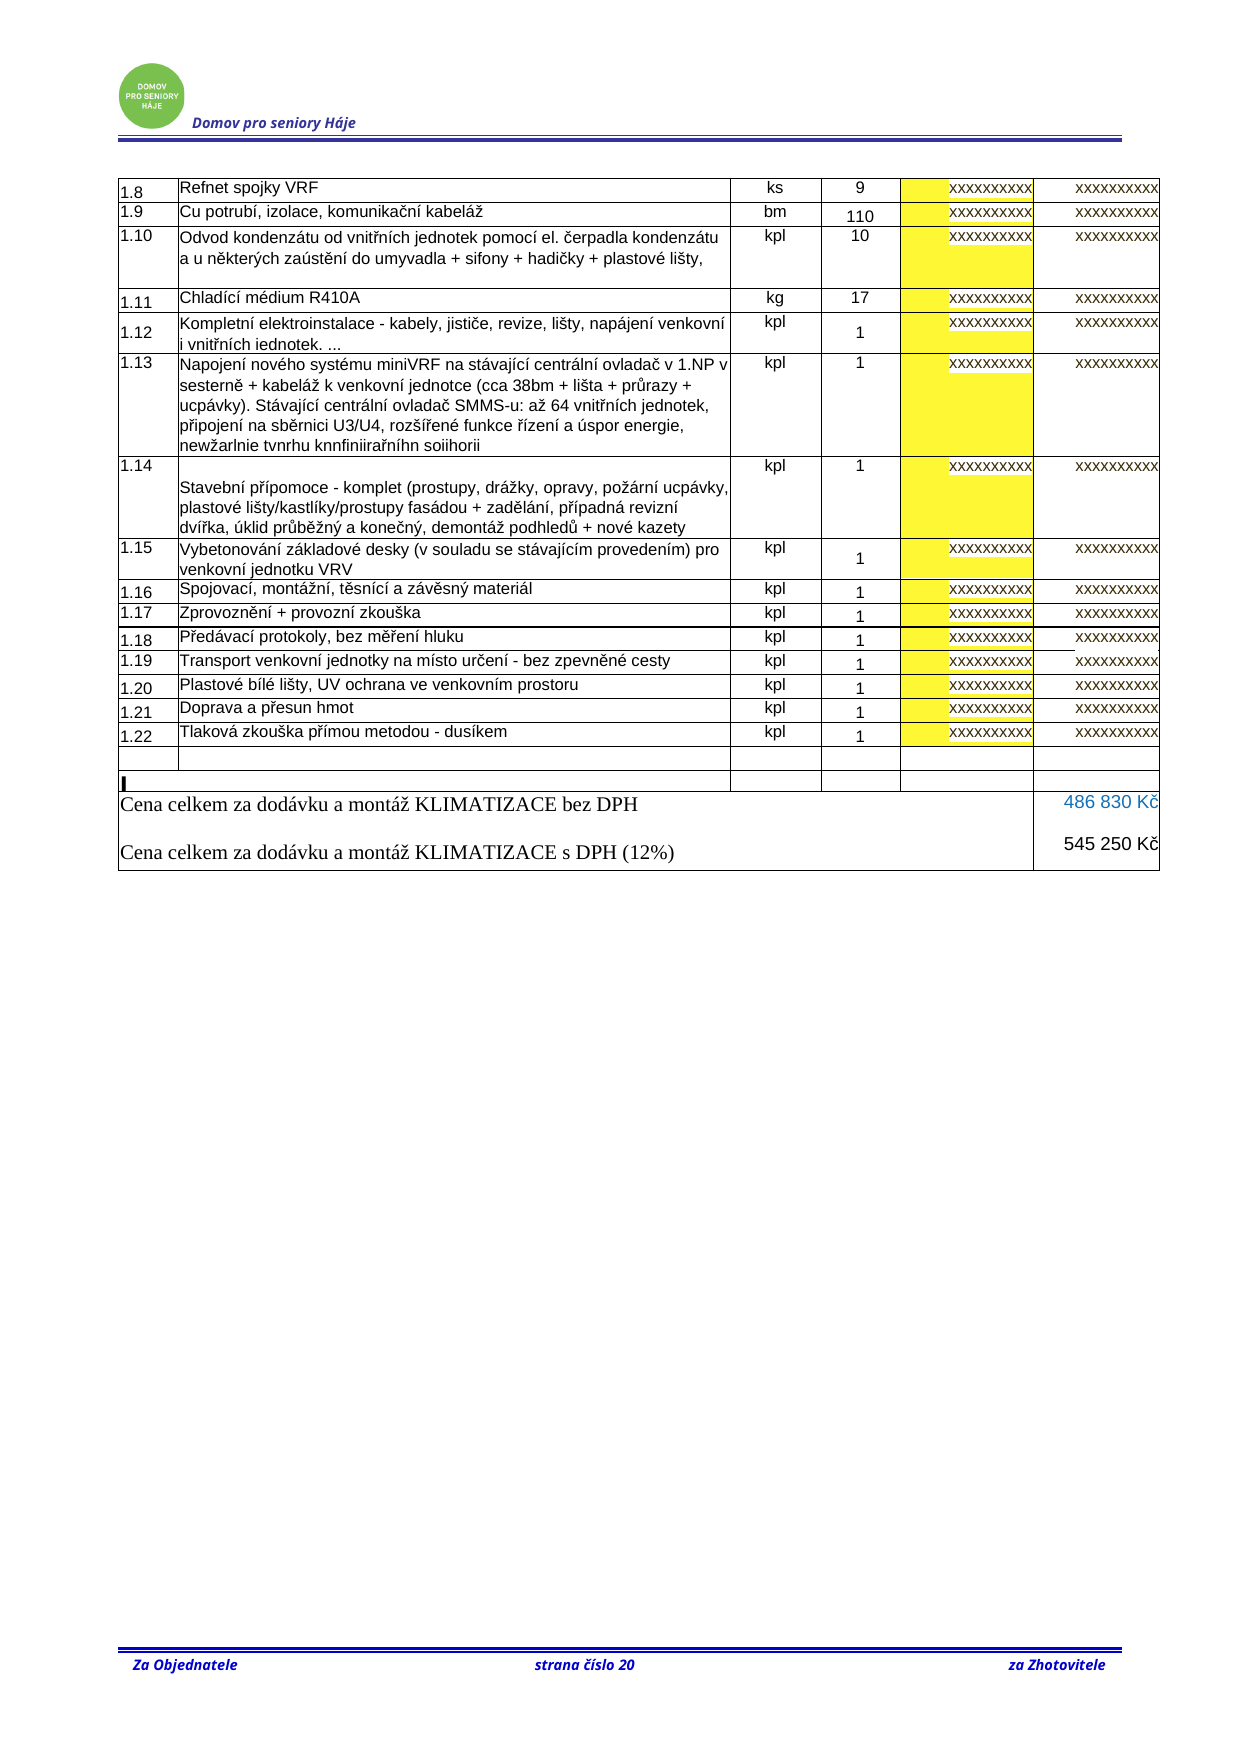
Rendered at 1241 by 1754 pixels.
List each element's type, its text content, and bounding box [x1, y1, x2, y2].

table_cell kpl [731, 457, 821, 538]
table_cell Tlaková zkouška přímou metodou - dusíkem [179, 723, 730, 746]
table_cell [1034, 747, 1159, 770]
table_cell 1.17 [119, 604, 178, 626]
table_cell xxxxxxxxxx [901, 651, 1033, 674]
table_cell 17 [822, 289, 900, 312]
table_cell xxxxxxxxxx [1034, 539, 1159, 578]
table_cell Předávací protokoly, bez měření hluku [179, 628, 730, 650]
table_cell Kompletní elektroinstalace - kabely, jističe, revize, lišty, napájení venkovní i vnitřních iednotek. ... [179, 313, 730, 353]
table_cell xxxxxxxxxx [1034, 699, 1159, 722]
table_cell bm [731, 203, 821, 226]
table_cell 1 [822, 313, 900, 353]
table_cell Cu potrubí, izolace, komunikační kabeláž [179, 203, 730, 226]
table_cell xxxxxxxxxx [1034, 227, 1159, 288]
table_cell 1 [822, 604, 900, 626]
table_cell xxxxxxxxxx [901, 723, 1033, 746]
table_cell kpl [731, 313, 821, 353]
table_cell 9 [822, 179, 900, 202]
table_cell 1 [822, 651, 900, 674]
table_cell Vybetonování základové desky (v souladu se stávajícím provedením) pro venkovní jednotku VRV [352, 539, 730, 578]
table_cell xxxxxxxxxx [901, 203, 1033, 226]
table_cell 1 [822, 675, 900, 698]
table_cell xxxxxxxxxx [901, 580, 1033, 603]
table_cell [731, 747, 821, 770]
table_cell kpl [731, 699, 821, 722]
table_cell xxxxxxxxxx [1034, 313, 1159, 353]
table_cell xxxxxxxxxx [1034, 354, 1159, 456]
table_cell 1.21 [119, 699, 178, 722]
table_cell xxxxxxxxxx [1034, 203, 1159, 226]
table_cell xxxxxxxxxx [1034, 580, 1159, 603]
table_cell xxxxxxxxxx [1034, 289, 1159, 312]
table_cell xxxxxxxxxx [901, 227, 1033, 288]
table_cell 1 [822, 539, 900, 578]
table_cell 1.16 [119, 580, 178, 603]
table_cell 1.13 [119, 354, 178, 456]
table_cell kpl [731, 651, 821, 674]
table_cell 486 830 Kč 545 250 Kč [1034, 792, 1159, 870]
table_cell xxxxxxxxxx [901, 457, 1033, 538]
table_cell Refnet spojky VRF [179, 179, 730, 202]
table_cell Cena celkem za dodávku a montáž KLIMATIZACE bez DPH Cena celkem za dodávku a montáž KLIMATIZACE s DPH (12%) [119, 792, 1033, 870]
table_cell kpl [731, 604, 821, 626]
table_cell 1 [822, 457, 900, 538]
table_cell 1 [822, 699, 900, 722]
table_cell xxxxxxxxxx [1034, 179, 1159, 202]
table_cell kpl [731, 723, 821, 746]
table_cell Chladící médium R410A [179, 289, 730, 312]
table_cell kpl [731, 675, 821, 698]
table_cell kpl [731, 580, 821, 603]
table_cell 1.10 [119, 227, 178, 288]
table_cell Doprava a přesun hmot [179, 699, 730, 722]
table_cell [1034, 771, 1159, 791]
table_cell 1.15 [119, 539, 178, 578]
table_cell xxxxxxxxxx [901, 539, 1033, 578]
table_cell 1 [822, 628, 900, 650]
table_cell 1.22 [119, 723, 178, 746]
table_cell kpl [731, 628, 821, 650]
table_cell 1.9 [119, 203, 178, 226]
table_cell 1.18 [119, 628, 178, 650]
table_cell xxxxxxxxxx [1034, 604, 1159, 626]
table_cell [731, 771, 821, 791]
table_cell [119, 747, 178, 770]
table_cell xxxxxxxxxx [1034, 457, 1159, 538]
table_cell 1.19 [119, 651, 178, 674]
table_cell [901, 771, 1033, 791]
table_cell xxxxxxxxxx [901, 354, 1033, 456]
table_cell Zprovoznění + provozní zkouška [179, 604, 730, 626]
table_cell [901, 747, 1033, 770]
table_cell kpl [731, 354, 821, 456]
table_cell 10 [822, 227, 900, 288]
table_cell xxxxxxxxxx [901, 628, 1033, 650]
table_cell xxxxxxxxxx [1034, 628, 1159, 650]
table_cell kpl [731, 539, 821, 578]
table_cell 1 [822, 580, 900, 603]
table_cell xxxxxxxxxx [901, 604, 1033, 626]
table_cell xxxxxxxxxx [901, 289, 1033, 312]
table_cell kg [731, 289, 821, 312]
table_cell 1.8 [119, 179, 178, 202]
table_cell ks [731, 179, 821, 202]
table_cell I [127, 771, 730, 791]
table_cell Plastové bílé lišty, UV ochrana ve venkovním prostoru [179, 675, 730, 698]
table_cell [822, 747, 900, 770]
table_cell Transport venkovní jednotky na místo určení - bez zpevněné cesty [179, 651, 730, 674]
table_cell Napojení nového systému miniVRF na stávající centrální ovladač v 1.NP v sesterně + kabeláž k venkovní jednotce (cca 38bm + lišta + průrazy + ucpávky). Stávající centrální ovladač SMMS-u: až 64 vnitřních jednotek, připojení na sběrnici U3/U4, rozšířené funkce řízení a úspor energie, newžarlnie tvnrhu knnfiniirařníhn soiihorii [179, 354, 730, 456]
table_cell xxxxxxxxxx [901, 699, 1033, 722]
table_cell xxxxxxxxxx [901, 675, 1033, 698]
table_cell xxxxxxxxxx [1034, 651, 1159, 674]
table_cell 110 [822, 203, 900, 226]
table_cell 1.12 [119, 313, 178, 353]
table_cell 1 [822, 723, 900, 746]
table_cell Spojovací, montážní, těsnící a závěsný materiál [179, 580, 730, 603]
table_cell [179, 747, 730, 770]
table_cell 1.20 [119, 675, 178, 698]
table_cell xxxxxxxxxx [901, 313, 1033, 353]
table_cell Odvod kondenzátu od vnitřních jednotek pomocí el. čerpadla kondenzátu a u některých zaústění do umyvadla + sifony + hadičky + plastové lišty, [179, 227, 730, 288]
table_cell xxxxxxxxxx [1034, 723, 1159, 746]
table_cell xxxxxxxxxx [1034, 675, 1159, 698]
table_cell 1.11 [119, 289, 178, 312]
table_cell Stavební přípomoce - komplet (prostupy, drážky, opravy, požární ucpávky, plastové lišty/kastlíky/prostupy fasádou + zadělání, případná revizní dvířka, úklid průběžný a konečný, demontáž podhledů + nové kazety [179, 457, 730, 538]
table_cell xxxxxxxxxx [901, 179, 1033, 202]
table_cell 1.14 [119, 457, 178, 538]
table_cell 1 [822, 354, 900, 456]
table_cell [822, 771, 900, 791]
table_cell kpl [731, 227, 821, 288]
